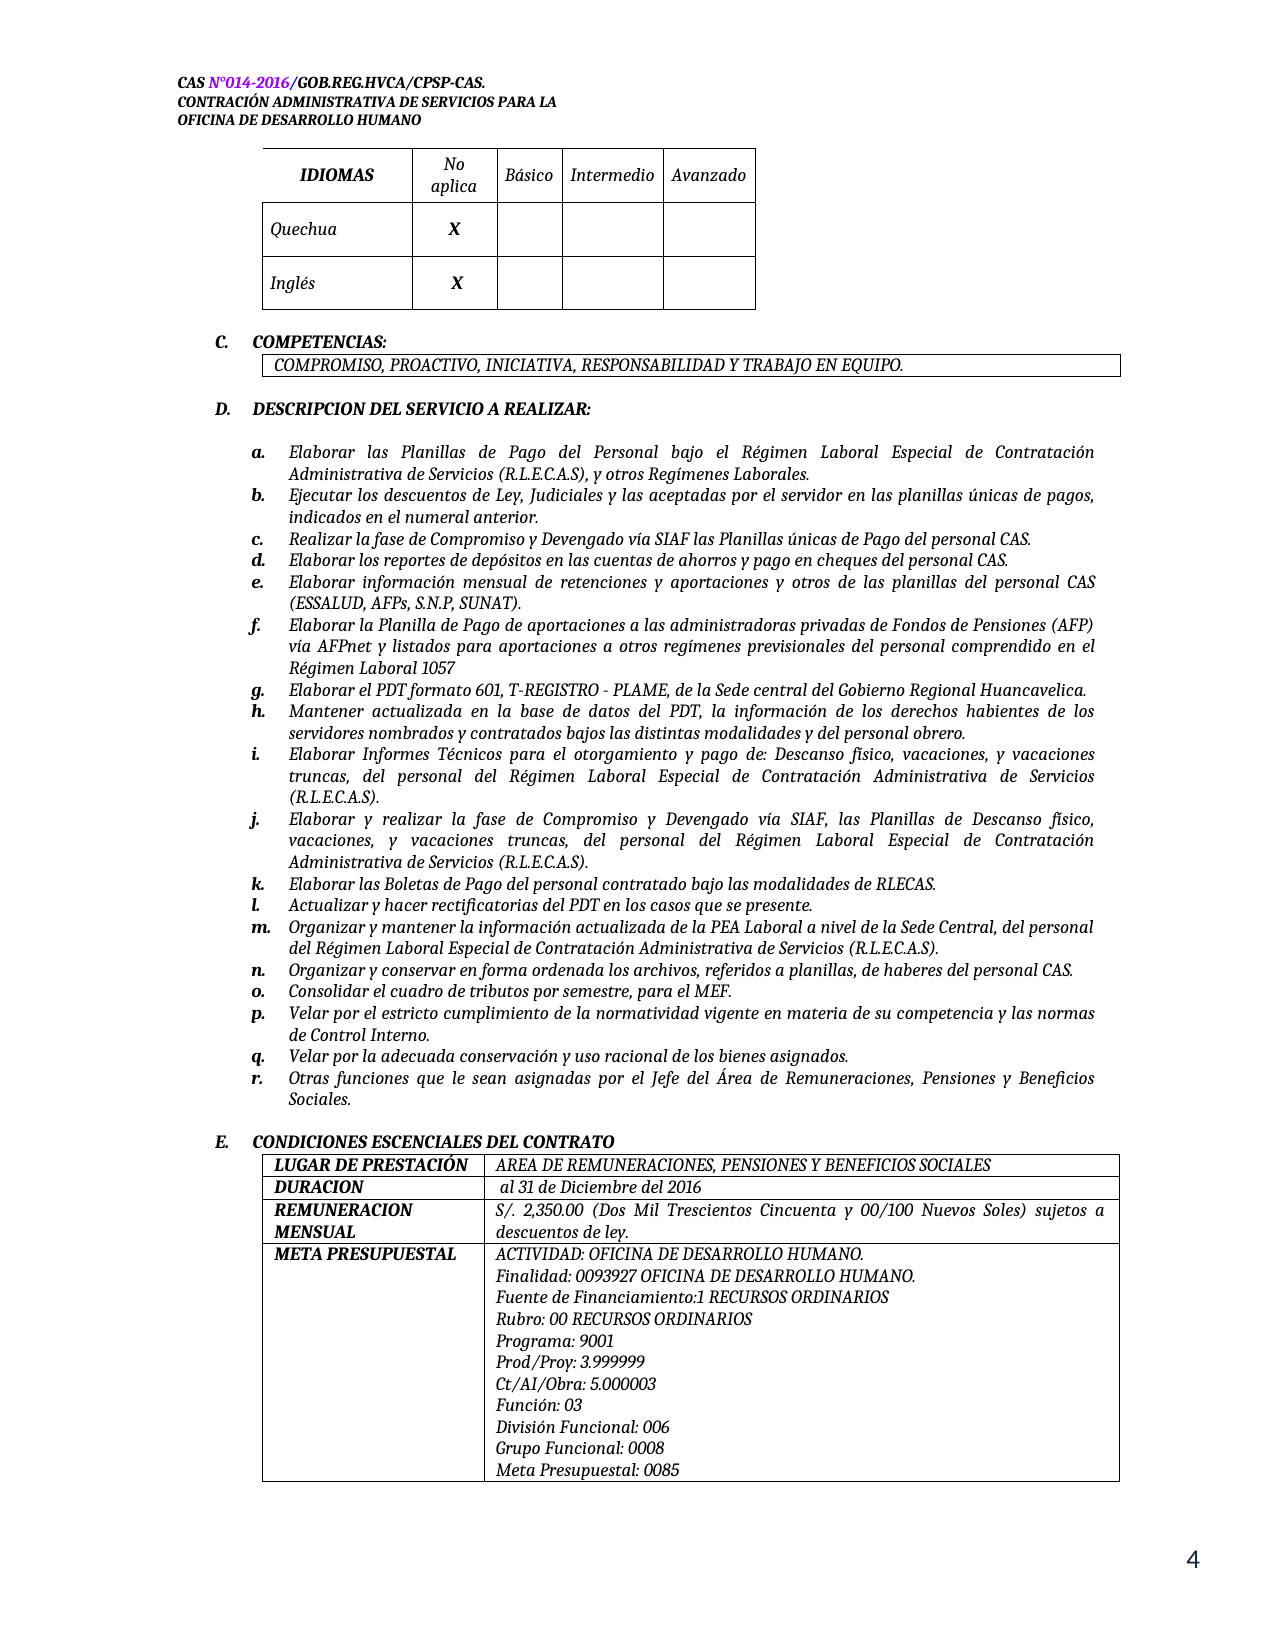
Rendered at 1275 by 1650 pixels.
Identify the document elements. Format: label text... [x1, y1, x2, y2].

table_cell IDIOMAS [263, 149, 412, 202]
list Elaborar los reportes de depósitos en las cuentas de ahorros y pago en cheques del personal CAS. [251, 550, 1098, 571]
list Organizar y conservar en forma ordenada los archivos, referidos a planillas, de haberes del personal CAS. [251, 959, 1098, 981]
table_header LUGAR DE PRESTACIÓN [263, 1155, 484, 1176]
table_cell [563, 257, 663, 309]
list Actualizar y hacer rectificatorias del PDT en los casos que se presente. [251, 895, 1098, 916]
table_cell S/. 2,350.00 (Dos Mil Trescientos Cincuenta y 00/100 Nuevos Soles) sujetos a descuentos de ley. [485, 1200, 1119, 1243]
table_cell REMUNERACION MENSUAL [263, 1200, 484, 1243]
table_cell [498, 203, 562, 256]
table_cell DURACION [263, 1177, 484, 1199]
list Elaborar las Boletas de Pago del personal contratado bajo las modalidades de RLECAS. [251, 873, 1098, 895]
list COMPETENCIAS: [215, 332, 1098, 353]
list Realizar la fase de Compromiso y Devengado vía SIAF las Planillas únicas de Pago del personal CAS. [251, 528, 1098, 550]
table_cell Intermedio [563, 149, 663, 202]
table_cell X [413, 257, 497, 309]
list Organizar y mantener la información actualizada de la PEA Laboral a nivel de la Sede Central, del personal del Régimen Laboral Especial de Contratación Administrativa de Servicios (R.L.E.C.A.S). [251, 916, 1098, 959]
table_cell Avanzado [664, 149, 755, 202]
list Otras funciones que le sean asignadas por el Jefe del Área de Remuneraciones, Pensiones y Beneficios Sociales. [251, 1067, 1098, 1110]
list Velar por el estricto cumplimiento de la normatividad vigente en materia de su competencia y las normas de Control Interno. [251, 1002, 1098, 1046]
table_cell Quechua [263, 203, 412, 256]
table_cell [563, 203, 663, 256]
list Consolidar el cuadro de tributos por semestre, para el MEF. [251, 981, 1098, 1002]
table_cell [498, 257, 562, 309]
list Mantener actualizada en la base de datos del PDT, la información de los derechos habientes de los servidores nombrados y contratados bajos las distintas modalidades y del personal obrero. [251, 701, 1098, 744]
list Elaborar información mensual de retenciones y aportaciones y otros de las planillas del personal CAS (ESSALUD, AFPs, S.N.P, SUNAT). [251, 571, 1098, 614]
table_header COMPROMISO, PROACTIVO, INICIATIVA, RESPONSABILIDAD Y TRABAJO EN EQUIPO. [263, 355, 1120, 376]
list Elaborar el PDT formato 601, T-REGISTRO - PLAME, de la Sede central del Gobierno Regional Huancavelica. [251, 679, 1098, 701]
table_cell META PRESUPUESTAL [263, 1244, 484, 1481]
list Velar por la adecuada conservación y uso racional de los bienes asignados. [251, 1046, 1098, 1067]
table_cell Básico [498, 149, 562, 202]
list Elaborar y realizar la fase de Compromiso y Devengado vía SIAF, las Planillas de Descanso físico, vacaciones, y vacaciones truncas, del personal del Régimen Laboral Especial de Contratación Administrativa de Servicios (R.L.E.C.A.S). [251, 808, 1098, 873]
list Elaborar la Planilla de Pago de aportaciones a las administradoras privadas de Fondos de Pensiones (AFP) vía AFPnet y listados para aportaciones a otros regímenes previsionales del personal comprendido en el Régimen Laboral 1057 [251, 614, 1098, 679]
table_cell [664, 203, 755, 256]
table_cell X [413, 203, 497, 256]
table_cell ACTIVIDAD: OFICINA DE DESARROLLO HUMANO. Finalidad: 0093927 OFICINA DE DESARROLLO HUMANO. Fuente de Financiamiento:1 RECURSOS ORDINARIOS Rubro: 00 RECURSOS ORDINARIOS Programa: 9001 Prod/Proy: 3.999999 Ct/AI/Obra: 5.000003 Función: 03 División Funcional: 006 Grupo Funcional: 0008 Meta Presupuestal: 0085 [485, 1244, 1119, 1481]
list Elaborar las Planillas de Pago del Personal bajo el Régimen Laboral Especial de Contratación Administrativa de Servicios (R.L.E.C.A.S), y otros Regímenes Laborales. [251, 442, 1098, 485]
list Ejecutar los descuentos de Ley, Judiciales y las aceptadas por el servidor en las planillas únicas de pagos, indicados en el numeral anterior. [251, 485, 1098, 528]
table_cell [664, 257, 755, 309]
table_cell Inglés [263, 257, 412, 309]
table_cell al 31 de Diciembre del 2016 [485, 1177, 1119, 1199]
table_header AREA DE REMUNERACIONES, PENSIONES Y BENEFICIOS SOCIALES [485, 1155, 1119, 1176]
list Elaborar Informes Técnicos para el otorgamiento y pago de: Descanso físico, vacaciones, y vacaciones truncas, del personal del Régimen Laboral Especial de Contratación Administrativa de Servicios (R.L.E.C.A.S). [251, 744, 1098, 808]
list DESCRIPCION DEL SERVICIO A REALIZAR: [215, 399, 1098, 420]
table_cell No aplica [413, 149, 497, 202]
list CONDICIONES ESCENCIALES DEL CONTRATO [215, 1132, 1098, 1153]
